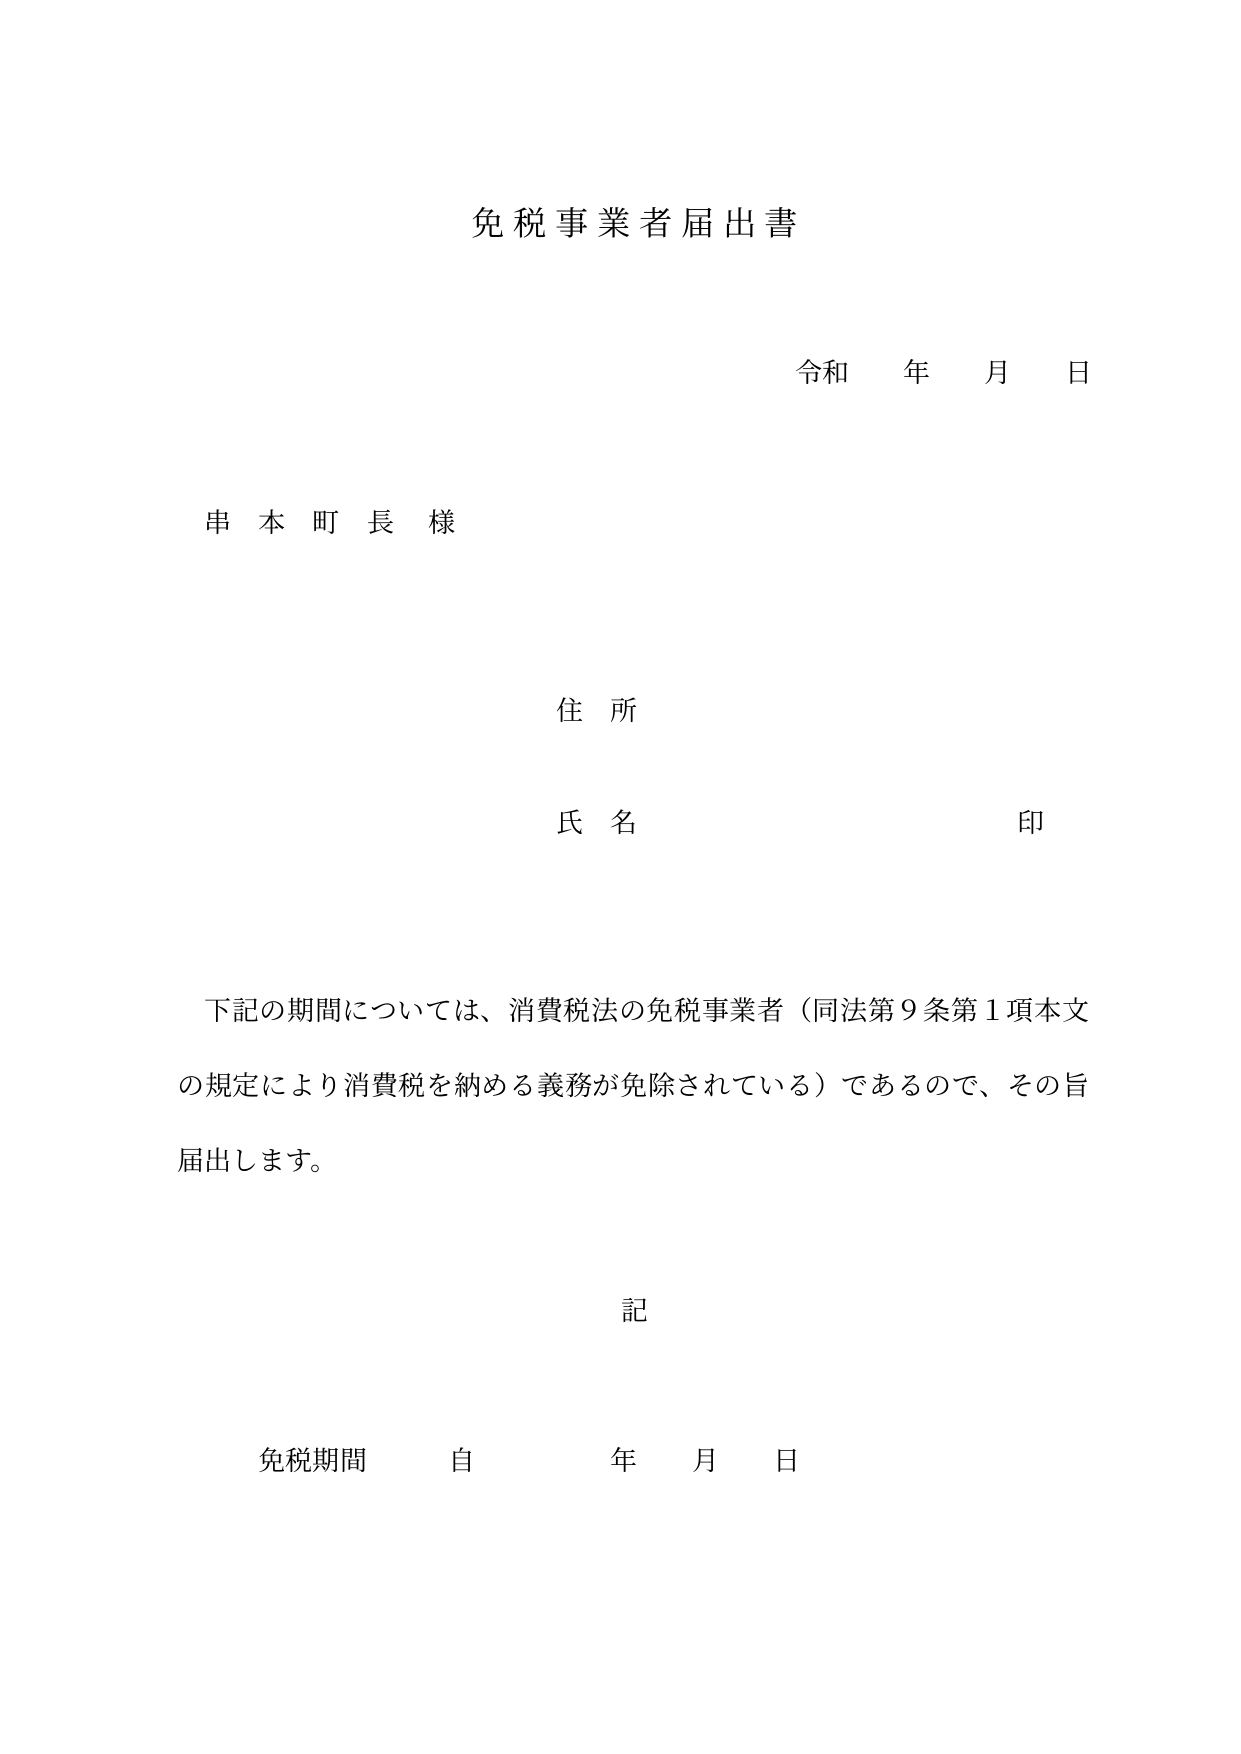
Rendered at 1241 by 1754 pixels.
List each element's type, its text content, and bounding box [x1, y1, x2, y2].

text 令和 年 月 日 [177, 333, 1092, 408]
text 免 税 事 業 者 届 出 書 [177, 183, 1092, 258]
text 下記の期間については、消費税法の免税事業者（同法第９条第１項本文の規定により消費税を納める義務が免除されている）であるので、その旨届出します。 [177, 971, 1092, 1196]
text 氏 名 印 [177, 783, 1092, 858]
subtitle 記 [177, 1271, 1092, 1346]
text 免税期間 自 年 月 日 [177, 1421, 1092, 1496]
text 串 本 町 長 様 [177, 483, 1092, 558]
text 住 所 [177, 671, 1092, 746]
